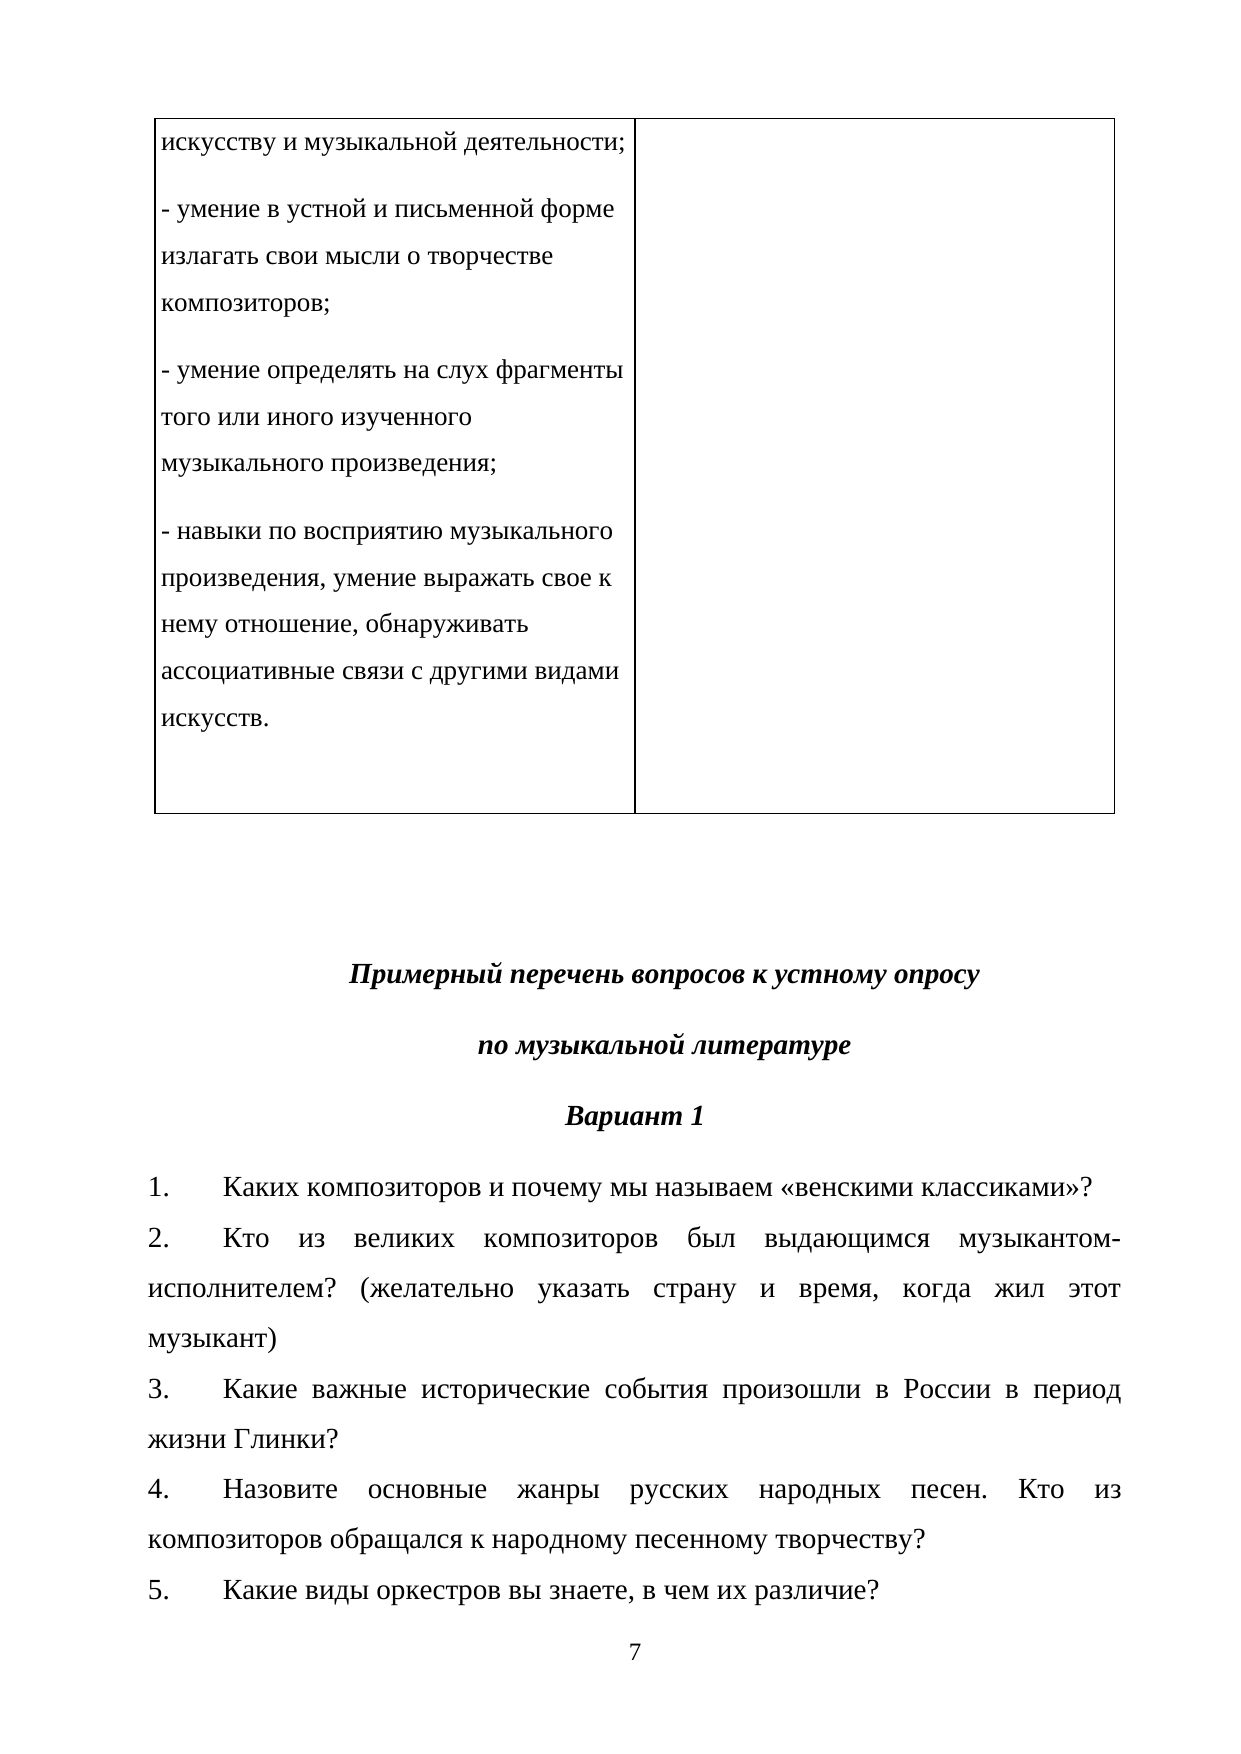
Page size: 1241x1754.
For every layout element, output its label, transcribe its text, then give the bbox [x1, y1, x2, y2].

list Каких композиторов и почему мы называем «венскими классиками»? [148, 1169, 1122, 1203]
list Назовите основные жанры русских народных песен. Кто из композиторов обращался к народному песенному творчеству? [148, 1471, 1122, 1555]
list Какие важные исторические события произошли в России в период жизни Глинки? [148, 1371, 1122, 1454]
text Примерный перечень вопросов к устному опросу [148, 956, 1122, 989]
list Кто из великих композиторов был выдающимся музыкантом-исполнителем? (желательно указать страну и время, когда жил этот музыкант) [148, 1220, 1122, 1354]
text по музыкальной литературе [148, 1027, 1122, 1061]
text Вариант 1 [148, 1098, 1122, 1132]
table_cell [156, 119, 634, 813]
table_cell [636, 119, 1114, 813]
list Какие виды оркестров вы знаете, в чем их различие? [148, 1572, 1122, 1606]
